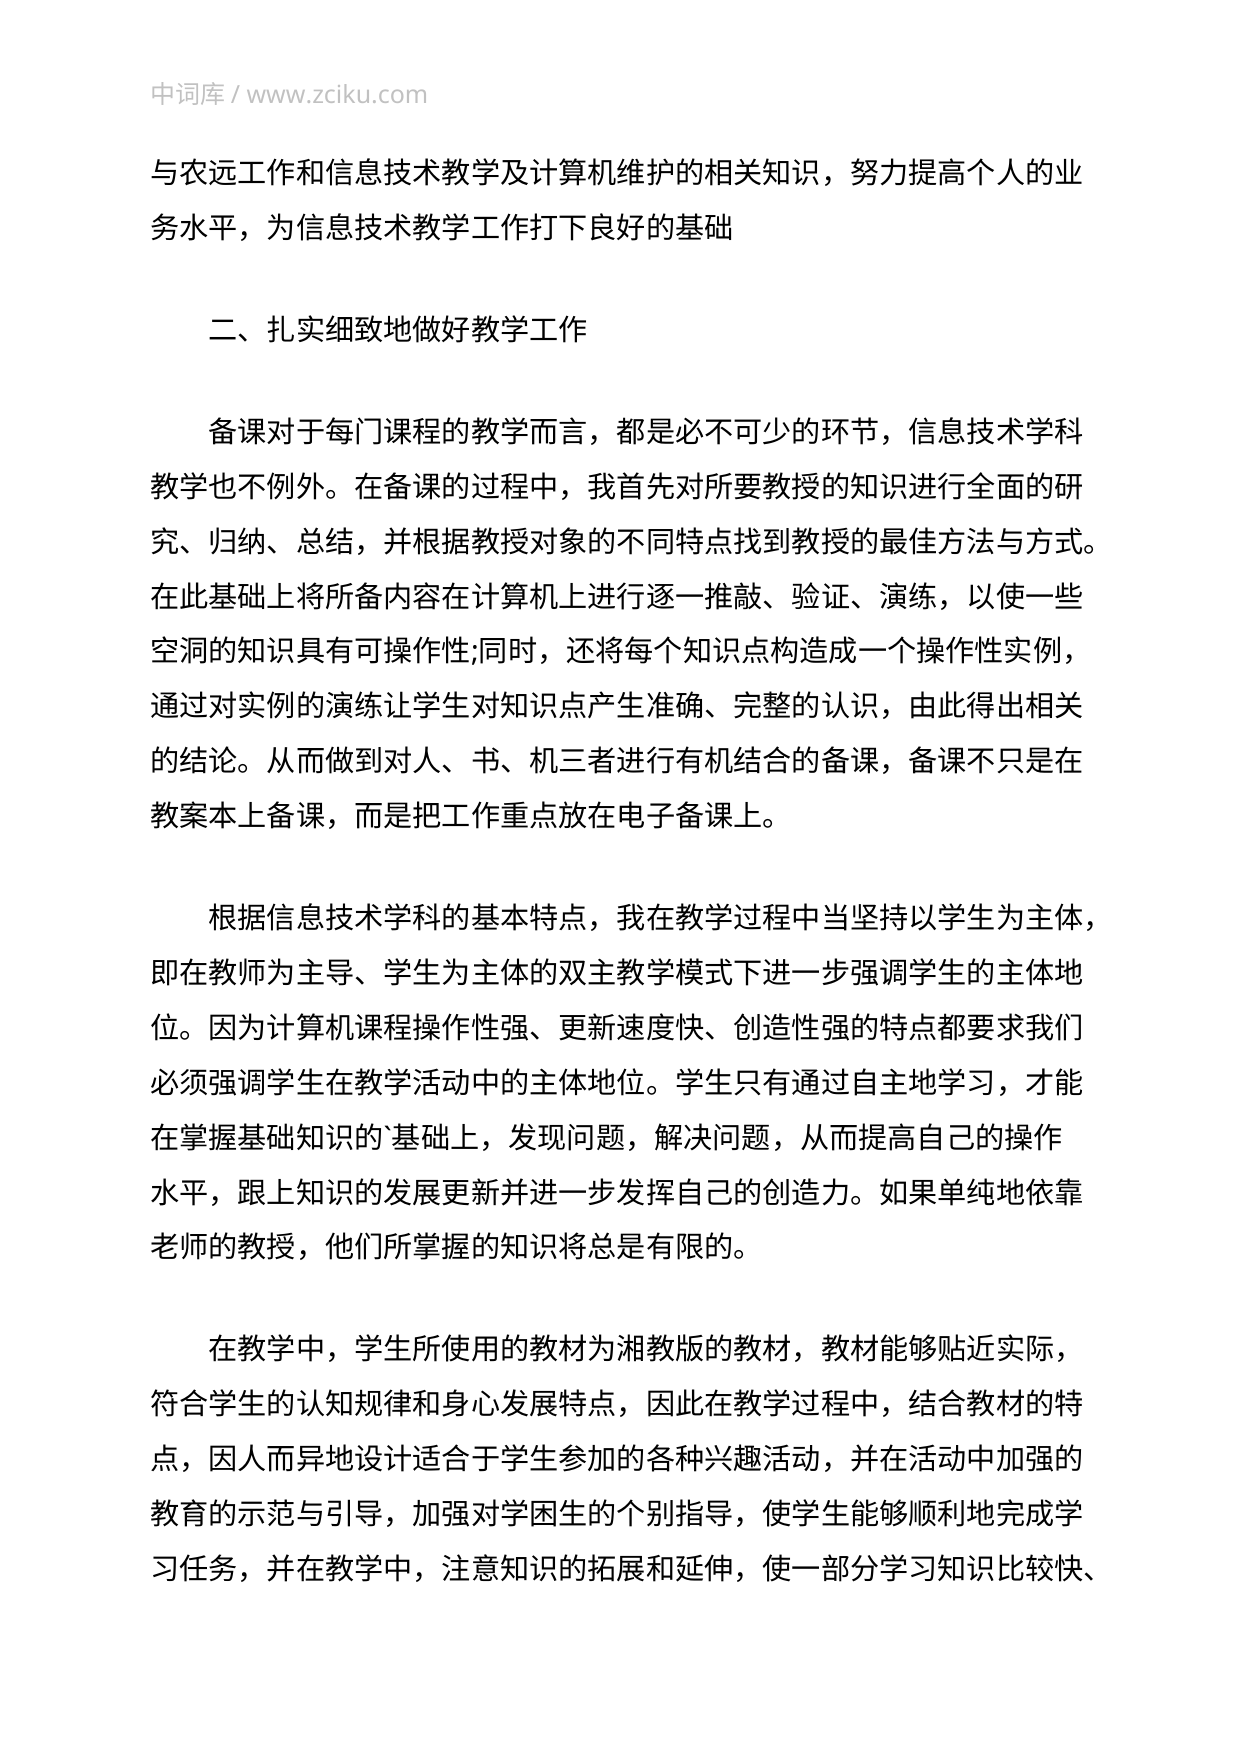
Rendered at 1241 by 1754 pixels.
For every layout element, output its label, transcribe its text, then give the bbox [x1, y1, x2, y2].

text 备课对于每门课程的教学而言，都是必不可少的环节，信息技术学科教学也不例外。在备课的过程中，我首先对所要教授的知识进行全面的研究、归纳、总结，并根据教授对象的不同特点找到教授的最佳方法与方式。在此基础上将所备内容在计算机上进行逐一推敲、验证、演练，以使一些空洞的知识具有可操作性;同时，还将每个知识点构造成一个操作性实例，通过对实例的演练让学生对知识点产生准确、完整的认识，由此得出相关的结论。从而做到对人、书、机三者进行有机结合的备课，备课不只是在教案本上备课，而是把工作重点放在电子备课上。 [150, 408, 1090, 835]
text 二、扎实细致地做好教学工作 [150, 307, 1090, 349]
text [150, 1326, 1090, 1588]
text 根据信息技术学科的基本特点，我在教学过程中当坚持以学生为主体，即在教师为主导、学生为主体的双主教学模式下进一步强调学生的主体地位。因为计算机课程操作性强、更新速度快、创造性强的特点都要求我们必须强调学生在教学活动中的主体地位。学生只有通过自主地学习，才能在掌握基础知识的`基础上，发现问题，解决问题，从而提高自己的操作水平，跟上知识的发展更新并进一步发挥自己的创造力。如果单纯地依靠老师的教授，他们所掌握的知识将总是有限的。 [150, 894, 1090, 1266]
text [150, 150, 1090, 247]
